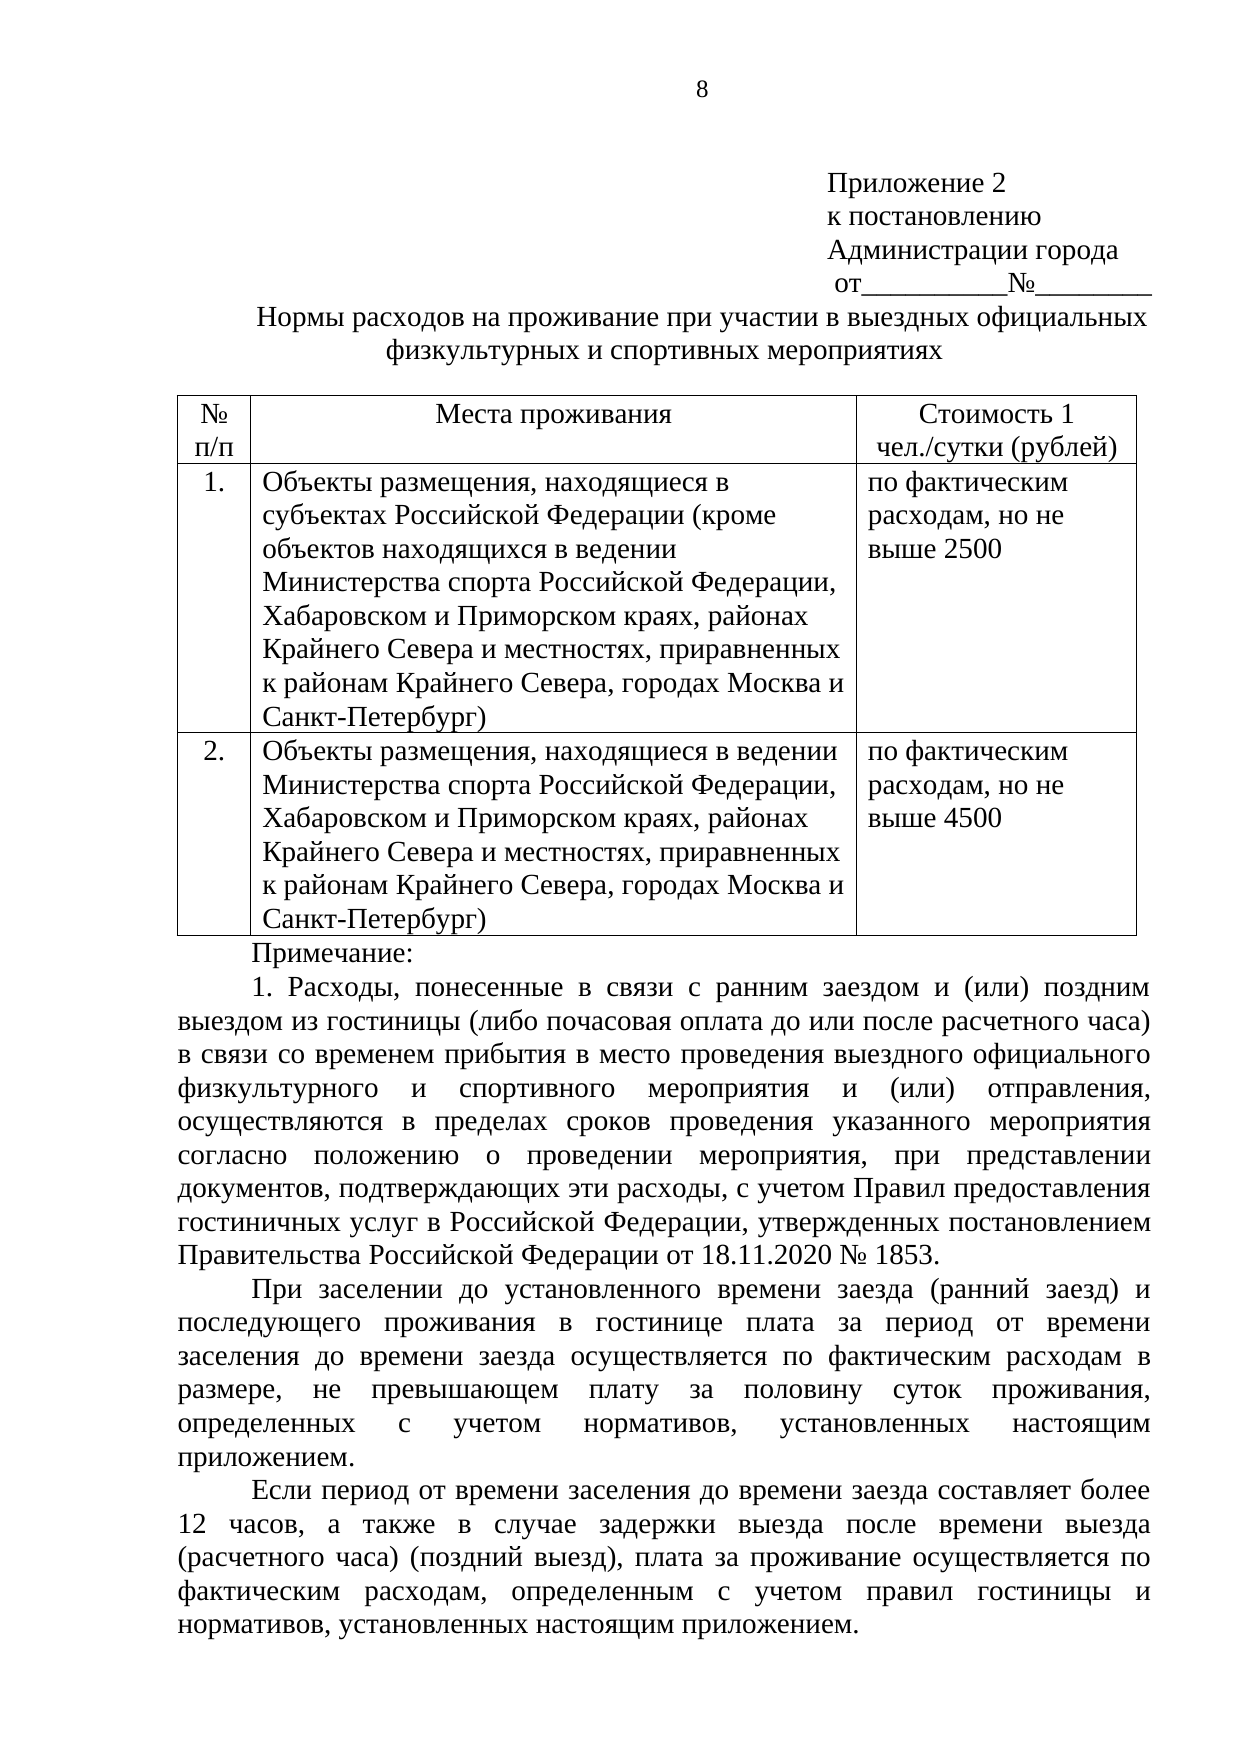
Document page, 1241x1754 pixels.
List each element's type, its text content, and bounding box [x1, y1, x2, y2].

text 1. Расходы, понесенные в связи с ранним заездом и (или) поздним выездом из гостиницы (либо почасовая оплата до или после расчетного часа) в связи со временем прибытия в место проведения выездного официального физкультурного и спортивного мероприятия и (или) отправления, осуществляются в пределах сроков проведения указанного мероприятия согласно положению о проведении мероприятия, при представлении документов, подтверждающих эти расходы, с учетом Правил предоставления гостиничных услуг в Российской Федерации, утвержденных постановлением Правительства Российской Федерации от 18.11.2020 № 1853. [177, 969, 1152, 1271]
table_cell по фактическим расходам, но не выше 4500 [857, 733, 1136, 934]
table_cell Объекты размещения, находящиеся в субъектах Российской Федерации (кроме объектов находящихся в ведении Министерства спорта Российской Федерации, Хабаровском и Приморском краях, районах Крайнего Севера и местностях, приравненных к районам Крайнего Севера, городах Москва и Санкт-Петербург) [251, 464, 856, 732]
text При заселении до установленного времени заезда (ранний заезд) и последующего проживания в гостинице плата за период от времени заселения до времени заезда осуществляется по фактическим расходам в размере, не превышающем плату за половину суток проживания, определенных с учетом нормативов, установленных настоящим приложением. [177, 1271, 1152, 1472]
table_header Стоимость 1 чел./сутки (рублей) [857, 396, 1136, 463]
table_cell по фактическим расходам, но не выше 2500 [857, 464, 1136, 732]
table_header Места проживания [251, 396, 856, 463]
text Если период от времени заселения до времени заезда составляет более 12 часов, а также в случае задержки выезда после времени выезда (расчетного часа) (поздний выезд), плата за проживание осуществляется по фактическим расходам, определенным с учетом правил гостиницы и нормативов, установленных настоящим приложением. [177, 1472, 1152, 1640]
text к постановлению [827, 198, 1152, 232]
text Нормы расходов на проживание при участии в выездных официальных физкультурных и спортивных мероприятиях [177, 299, 1152, 366]
text Администрации города [827, 232, 1152, 265]
text от__________№________ [177, 265, 1152, 299]
table_cell 1. [178, 464, 250, 732]
table_cell 2. [178, 733, 250, 934]
table_header № п/п [178, 396, 250, 463]
table_cell Объекты размещения, находящиеся в ведении Министерства спорта Российской Федерации, Хабаровском и Приморском краях, районах Крайнего Севера и местностях, приравненных к районам Крайнего Севера, городах Москва и Санкт-Петербург) [251, 733, 856, 934]
text Примечание: [177, 936, 1152, 969]
text Приложение 2 [827, 165, 1152, 198]
